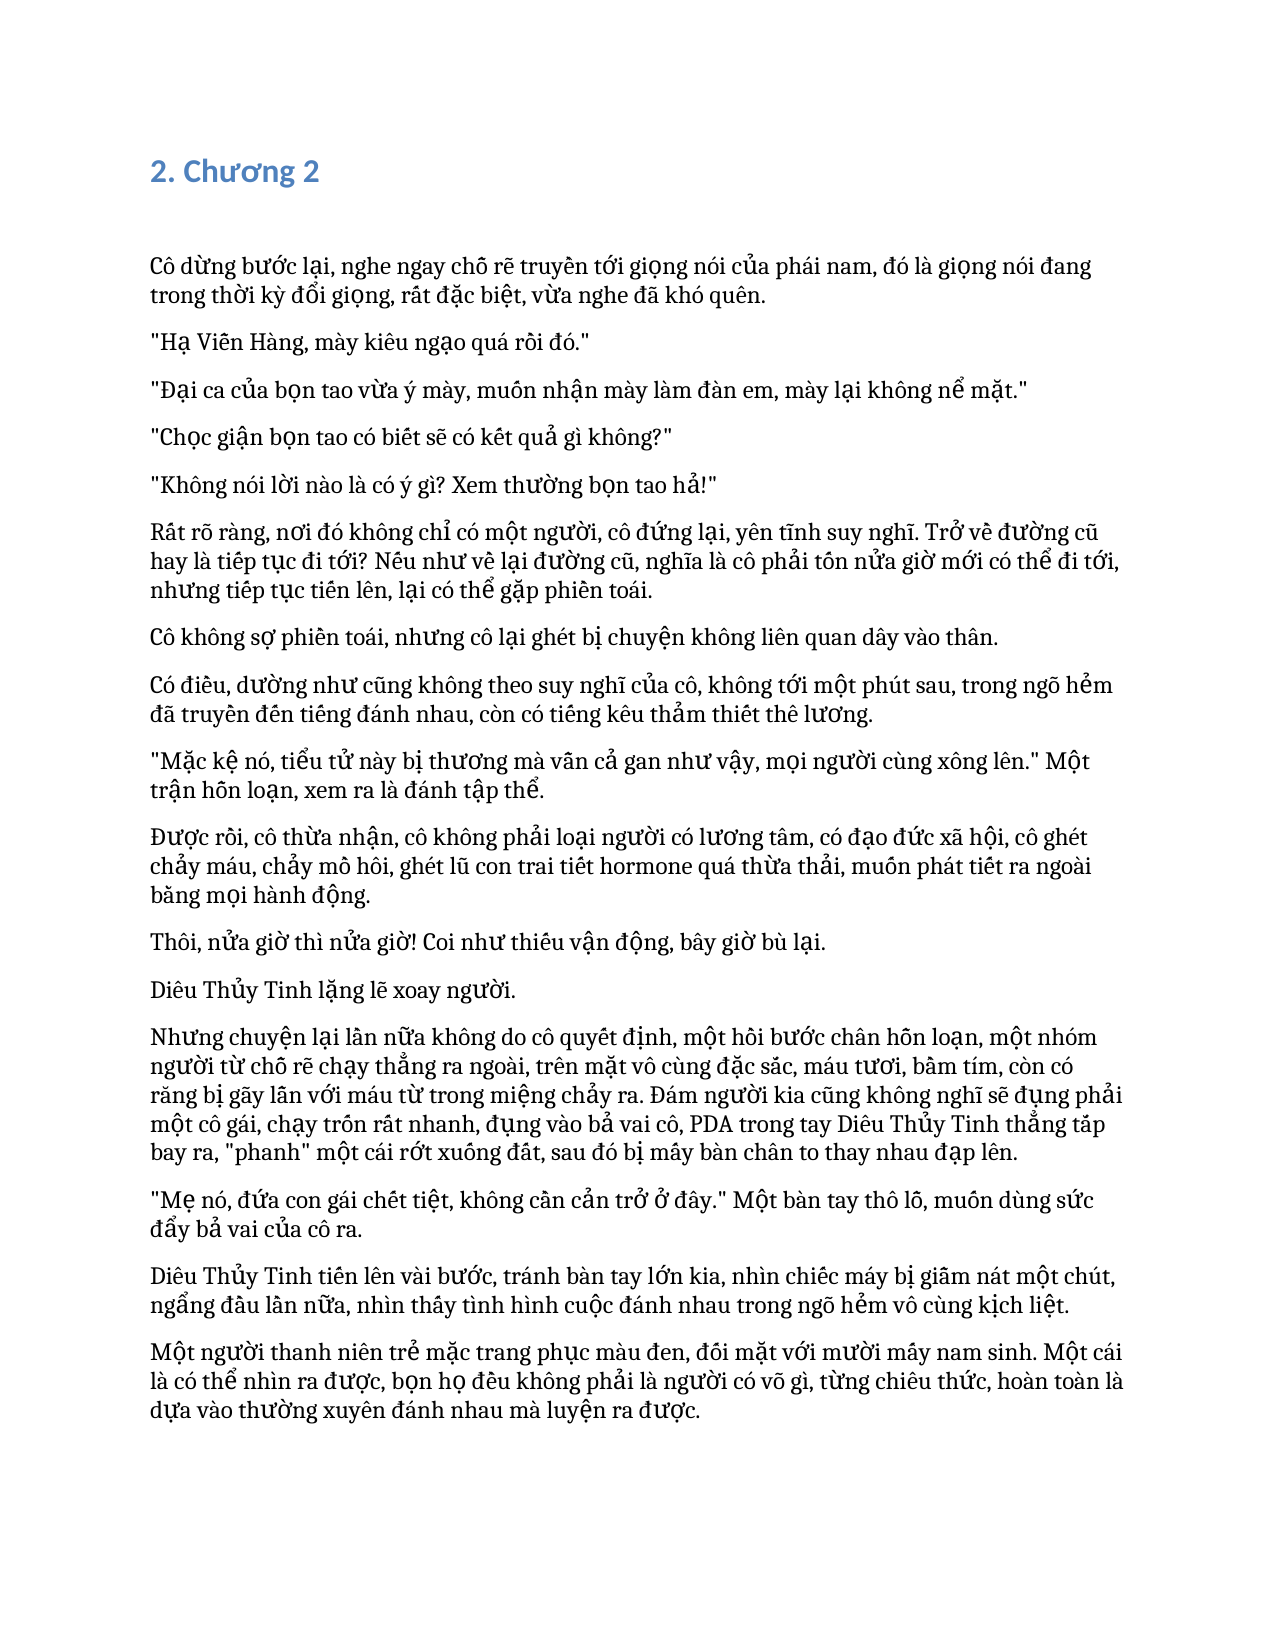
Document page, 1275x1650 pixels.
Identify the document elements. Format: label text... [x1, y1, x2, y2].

text Cô dừng bước lại, nghe ngay chỗ rẽ truyền tới giọng nói của phái nam, đó là giọng nói đang trong thời kỳ đổi giọng, rất đặc biệt, vừa nghe đã khó quên. [150, 194, 1125, 309]
text Nhưng chuyện lại lần nữa không do cô quyết định, một hồi bước chân hỗn loạn, một nhóm người từ chỗ rẽ chạy thẳng ra ngoài, trên mặt vô cùng đặc sắc, máu tươi, bầm tím, còn có răng bị gãy lẫn với máu từ trong miệng chảy ra. Đám người kia cũng không nghĩ sẽ đụng phải một cô gái, chạy trốn rất nhanh, đụng vào bả vai cô, PDA trong tay Diêu Thủy Tinh thẳng tắp bay ra, "phanh" một cái rớt xuống đất, sau đó bị mấy bàn chân to thay nhau đạp lên. [150, 1023, 1125, 1167]
text "Hạ Viễn Hàng, mày kiêu ngạo quá rồi đó." [150, 328, 1125, 357]
text Một người thanh niên trẻ mặc trang phục màu đen, đối mặt với mười mấy nam sinh. Một cái là có thể nhìn ra được, bọn họ đều không phải là người có võ gì, từng chiêu thức, hoàn toàn là dựa vào thường xuyên đánh nhau mà luyện ra được. [150, 1338, 1125, 1424]
text "Không nói lời nào là có ý gì? Xem thường bọn tao hả!" [150, 471, 1125, 499]
text Diêu Thủy Tinh lặng lẽ xoay người. [150, 976, 1125, 1004]
text Thôi, nửa giờ thì nửa giờ! Coi như thiếu vận động, bây giờ bù lại. [150, 928, 1125, 957]
subtitle 2. Chương 2 [150, 150, 1125, 191]
text Rất rõ ràng, nơi đó không chỉ có một người, cô đứng lại, yên tĩnh suy nghĩ. Trở về đường cũ hay là tiếp tục đi tới? Nếu như về lại đường cũ, nghĩa là cô phải tốn nửa giờ mới có thể đi tới, nhưng tiếp tục tiến lên, lại có thể gặp phiền toái. [150, 518, 1125, 604]
text Diêu Thủy Tinh tiến lên vài bước, tránh bàn tay lớn kia, nhìn chiếc máy bị giẫm nát một chút, ngẩng đầu lần nữa, nhìn thấy tình hình cuộc đánh nhau trong ngõ hẻm vô cùng kịch liệt. [150, 1262, 1125, 1319]
text Có điều, dường như cũng không theo suy nghĩ của cô, không tới một phút sau, trong ngõ hẻm đã truyền đến tiếng đánh nhau, còn có tiếng kêu thảm thiết thê lương. [150, 671, 1125, 728]
text "Mặc kệ nó, tiểu tử này bị thương mà vẫn cả gan như vậy, mọi người cùng xông lên." Một trận hỗn loạn, xem ra là đánh tập thể. [150, 747, 1125, 804]
text "Chọc giận bọn tao có biết sẽ có kết quả gì không?" [150, 423, 1125, 452]
text "Đại ca của bọn tao vừa ý mày, muốn nhận mày làm đàn em, mày lại không nể mặt." [150, 376, 1125, 404]
text Cô không sợ phiền toái, nhưng cô lại ghét bị chuyện không liên quan dây vào thân. [150, 623, 1125, 652]
text "Mẹ nó, đứa con gái chết tiệt, không cần cản trở ở đây." Một bàn tay thô lỗ, muốn dùng sức đẩy bả vai của cô ra. [150, 1186, 1125, 1243]
text Được rồi, cô thừa nhận, cô không phải loại người có lương tâm, có đạo đức xã hội, cô ghét chảy máu, chảy mồ hôi, ghét lũ con trai tiết hormone quá thừa thải, muốn phát tiết ra ngoài bằng mọi hành động. [150, 823, 1125, 909]
